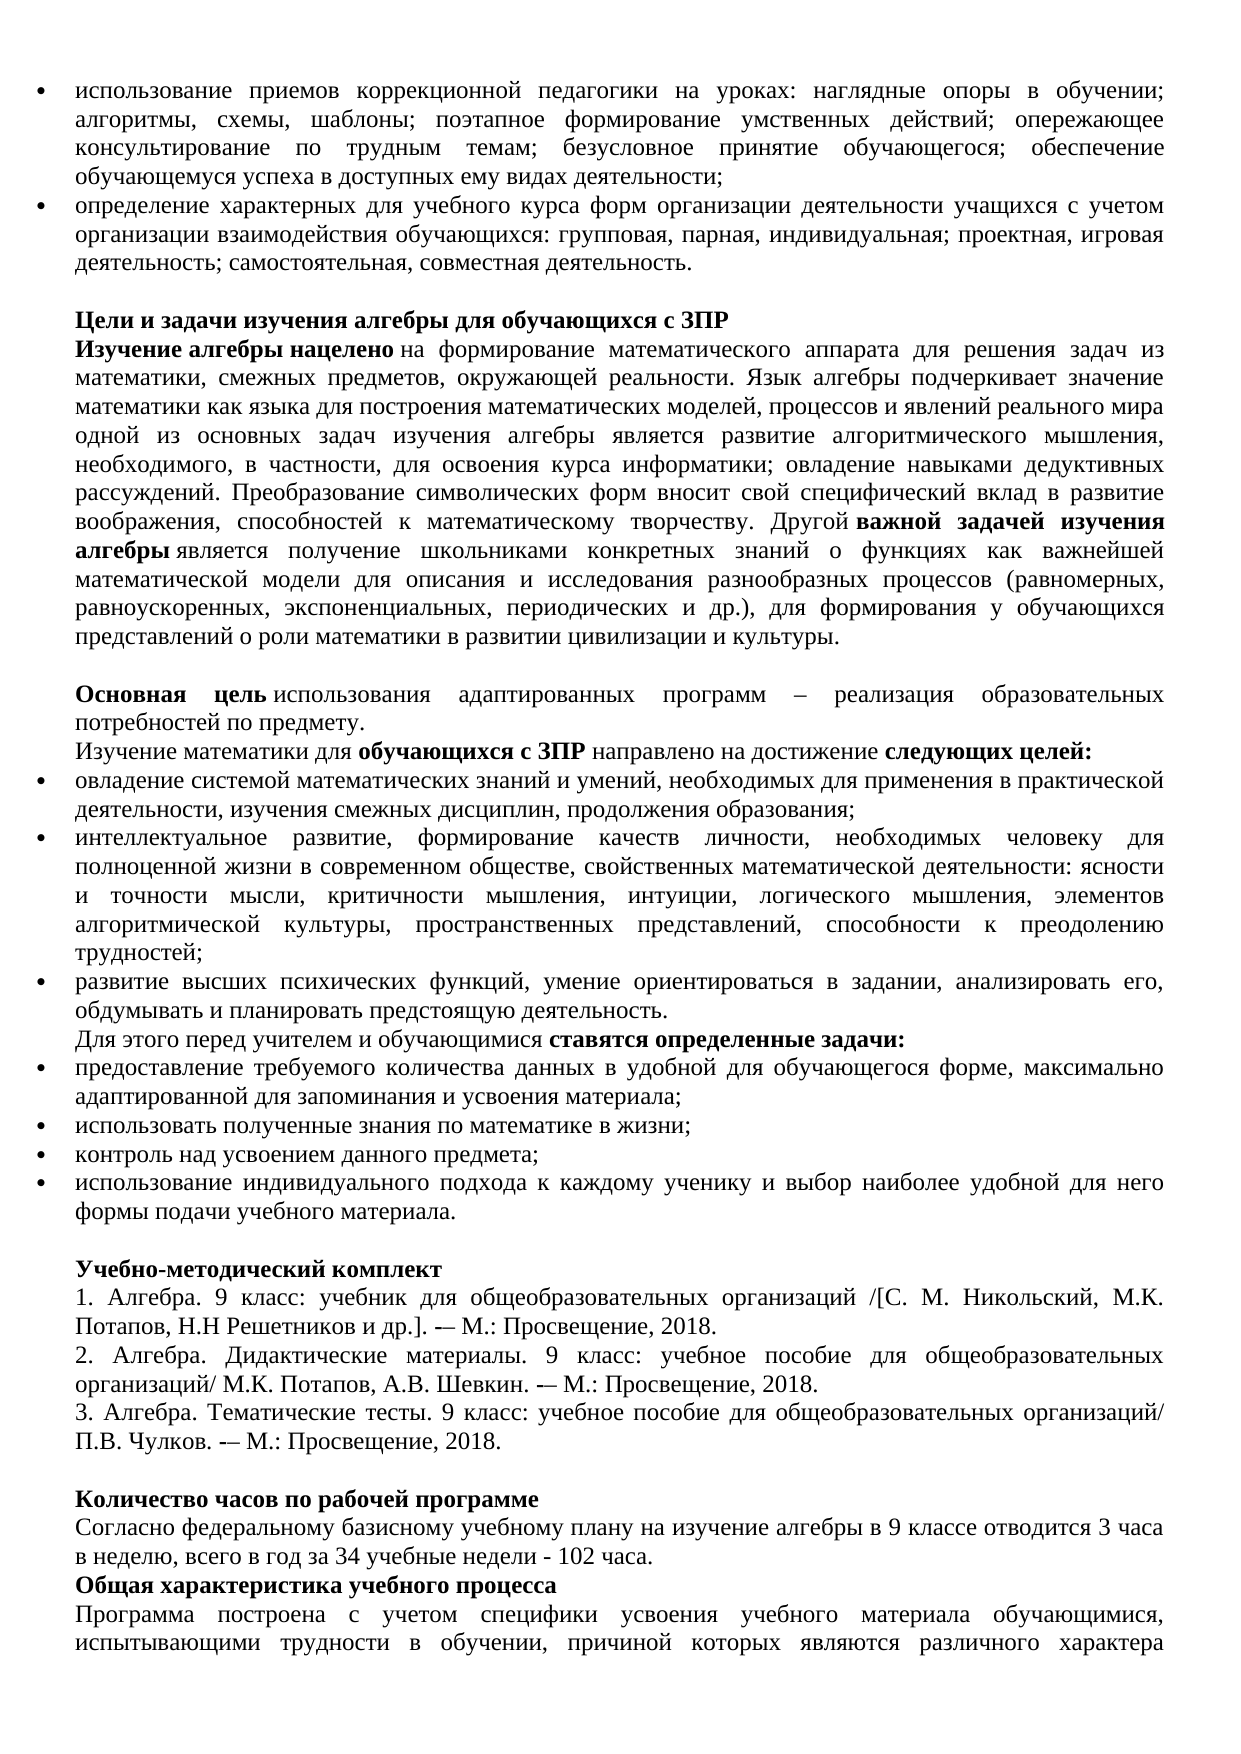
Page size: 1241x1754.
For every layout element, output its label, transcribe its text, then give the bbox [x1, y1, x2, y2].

text Общая характеристика учебного процесса [75, 1570, 1165, 1599]
list определение характерных для учебного курса форм организации деятельности учащихся с учетом организации взаимодействия обучающихся: групповая, парная, индивидуальная; проектная, игровая деятельность; самостоятельная, совместная деятельность. [37, 190, 1165, 276]
list интеллектуальное развитие, формирование качеств личности, необходимых человеку для полноценной жизни в современном обществе, свойственных математической деятельности: ясности и точности мысли, критичности мышления, интуиции, логического мышления, элементов алгоритмической культуры, пространственных представлений, способности к преодолению трудностей; [37, 822, 1165, 966]
list использование индивидуального подхода к каждому ученику и выбор наиболее удобной для него формы подачи учебного материала. [37, 1167, 1165, 1225]
text 1. Алгебра. 9 класс: учебник для общеобразовательных организаций /[С. М. Никольский, М.К. Потапов, Н.Н Решетников и др.]. -– М.: Просвещение, 2018. [75, 1282, 1165, 1340]
list использовать полученные знания по математике в жизни; [37, 1110, 1165, 1139]
text Учебно-методический комплект [75, 1254, 1165, 1282]
list предоставление требуемого количества данных в удобной для обучающегося форме, максимально адаптированной для запоминания и усвоения материала; [37, 1052, 1165, 1110]
text Количество часов по рабочей программе [75, 1484, 1165, 1512]
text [75, 1599, 1165, 1656]
text Для этого перед учителем и обучающимися ставятся определенные задачи: [75, 1024, 1165, 1052]
list использование приемов коррекционной педагогики на уроках: наглядные опоры в обучении; алгоритмы, схемы, шаблоны; поэтапное формирование умственных действий; опережающее консультирование по трудным темам; безусловное принятие обучающегося; обеспечение обучающемуся успеха в доступных ему видах деятельности; [37, 75, 1165, 190]
text Изучение алгебры нацелено на формирование математического аппарата для решения задач из математики, смежных предметов, окружающей реальности. Язык алгебры подчеркивает значение математики как языка для построения математических моделей, процессов и явлений реального мира одной из основных задач изучения алгебры является развитие алгоритмического мышления, необходимого, в частности, для освоения курса информатики; овладение навыками дедуктивных рассуждений. Преобразование символических форм вносит свой специфический вклад в развитие воображения, способностей к математическому творчеству. Другой важной задачей изучения алгебры является получение школьниками конкретных знаний о функциях как важнейшей математической модели для описания и исследования разнообразных процессов (равномерных, равноускоренных, экспоненциальных, периодических и др.), для формирования у обучающихся представлений о роли математики в развитии цивилизации и культуры. [75, 334, 1165, 650]
text Основная цель использования адаптированных программ – реализация образовательных потребностей по предмету. [75, 679, 1165, 736]
text 2. Алгебра. Дидактические материалы. 9 класс: учебное пособие для общеобразовательных организаций/ М.К. Потапов, А.В. Шевкин. -– М.: Просвещение, 2018. [75, 1340, 1165, 1397]
list развитие высших психических функций, умение ориентироваться в задании, анализировать его, обдумывать и планировать предстоящую деятельность. [37, 966, 1165, 1024]
list контроль над усвоением данного предмета; [37, 1139, 1165, 1167]
text Цели и задачи изучения алгебры для обучающихся с ЗПР [75, 305, 1165, 334]
text Согласно федеральному базисному учебному плану на изучение алгебры в 9 классе отводится 3 часа в неделю, всего в год за 34 учебные недели - 102 часа. [75, 1512, 1165, 1570]
list овладение системой математических знаний и умений, необходимых для применения в практической деятельности, изучения смежных дисциплин, продолжения образования; [37, 765, 1165, 822]
text 3. Алгебра. Тематические тесты. 9 класс: учебное пособие для общеобразовательных организаций/ П.В. Чулков. -– М.: Просвещение, 2018. [75, 1397, 1165, 1455]
text Изучение математики для обучающихся с ЗПР направлено на достижение следующих целей: [75, 736, 1165, 765]
